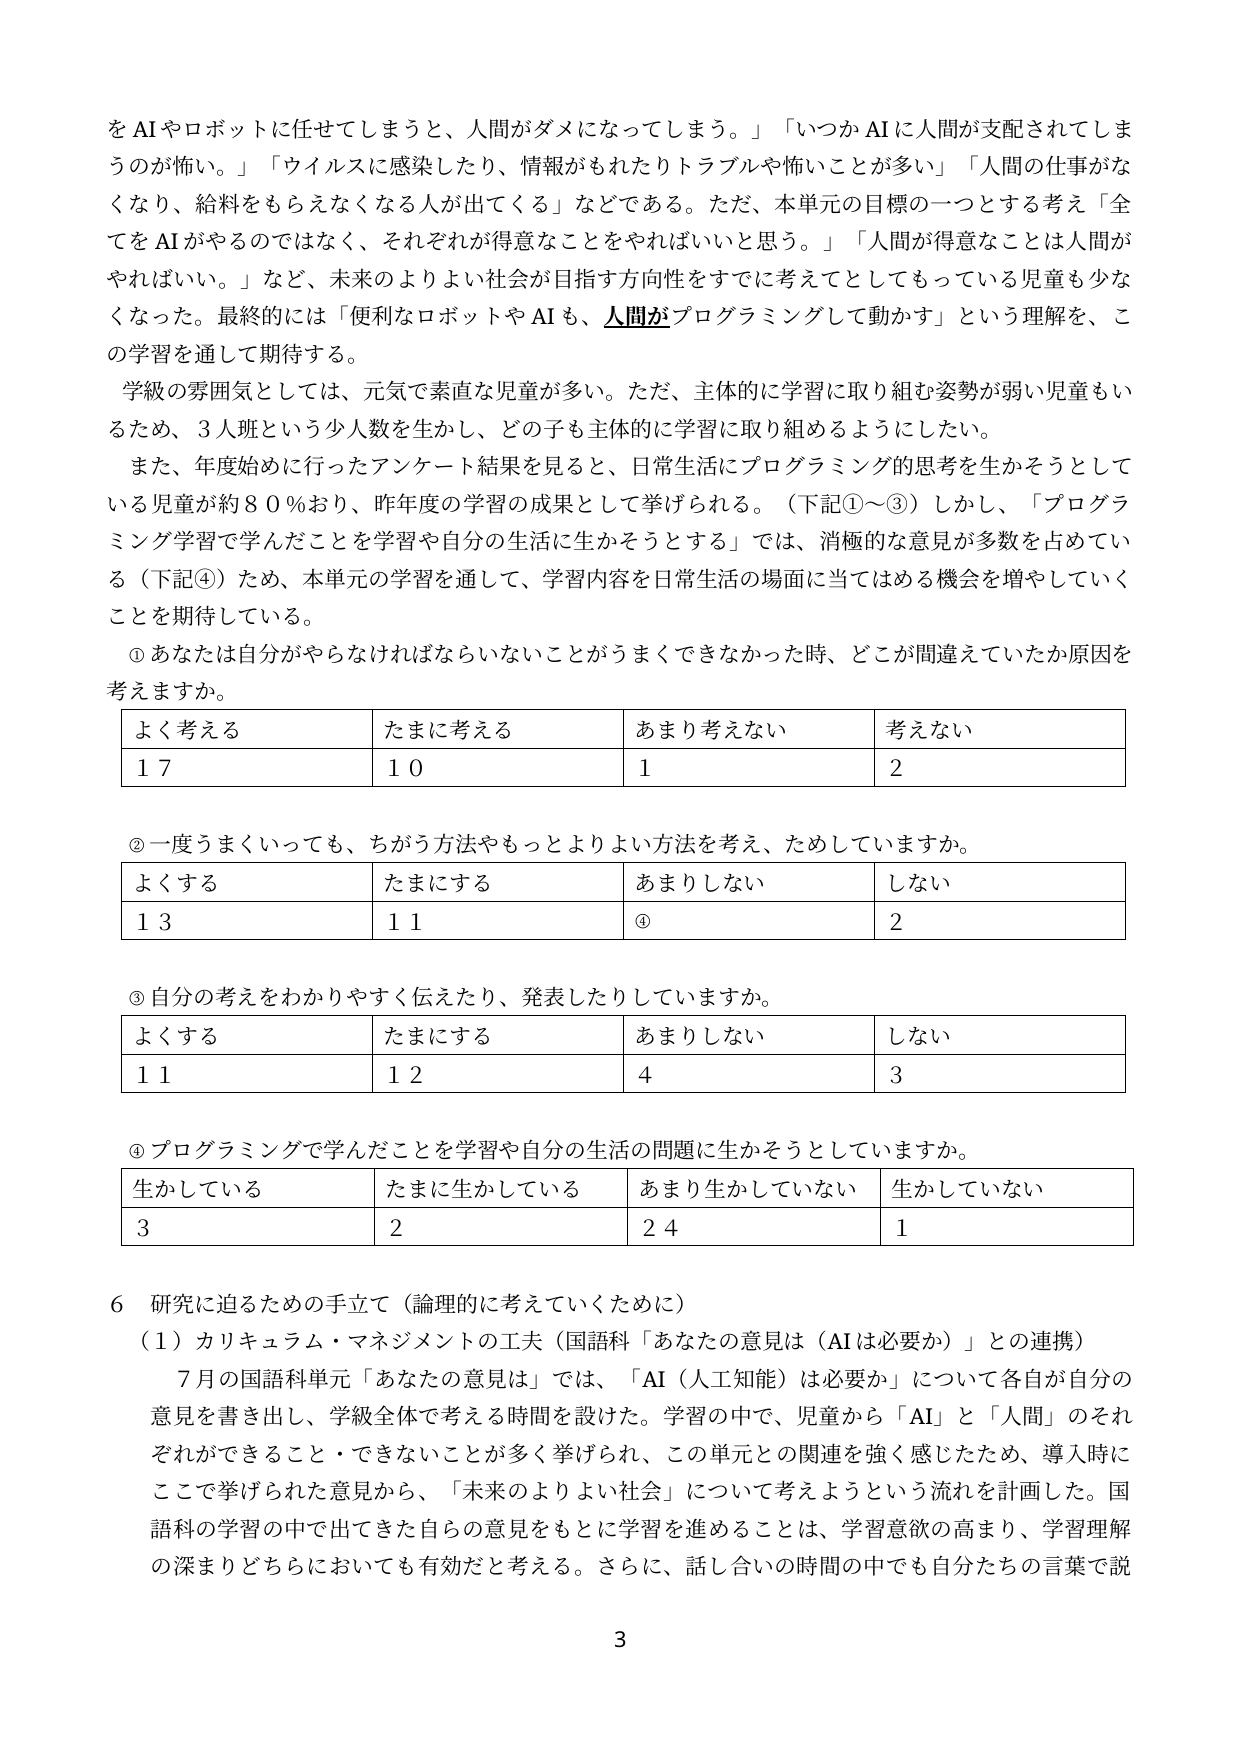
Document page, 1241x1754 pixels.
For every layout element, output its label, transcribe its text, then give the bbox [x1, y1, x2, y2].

table_cell １２ [373, 1055, 623, 1092]
text ６ 研究に迫るための手立て（論理的に考えていくために） [106, 1284, 1134, 1321]
table_cell ２ [875, 749, 1125, 786]
table_cell ２ [375, 1208, 627, 1245]
table_header あまり生かしていない [628, 1169, 880, 1207]
text ④プログラミングで学んだことを学習や自分の生活の問題に生かそうとしていますか。 [106, 1131, 1134, 1168]
text また、年度始めに行ったアンケート結果を見ると、日常生活にプログラミング的思考を生かそうとしている児童が約８０％おり、昨年度の学習の成果として挙げられる。（下記①～③）しかし、「プログラミング学習で学んだことを学習や自分の生活に生かそうとする」では、消極的な意見が多数を占めている（下記④）ため、本単元の学習を通して、学習内容を日常生活の場面に当てはめる機会を増やしていくことを期待している。 [106, 446, 1134, 634]
table_header よくする [122, 863, 372, 901]
table_cell １０ [373, 749, 623, 786]
table_cell ２ [875, 902, 1125, 939]
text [106, 109, 1134, 371]
table_cell ３ [122, 1208, 374, 1245]
table_cell １１ [373, 902, 623, 939]
table_cell ④ [624, 902, 874, 939]
text ②一度うまくいっても、ちがう方法やもっとよりよい方法を考え、ためしていますか。 [106, 824, 1134, 862]
table_header よくする [122, 1016, 372, 1054]
table_header あまりしない [624, 863, 874, 901]
table_header しない [875, 863, 1125, 901]
text 学級の雰囲気としては、元気で素直な児童が多い。ただ、主体的に学習に取り組む姿勢が弱い児童もいるため、３人班という少人数を生かし、どの子も主体的に学習に取り組めるようにしたい。 [106, 371, 1134, 446]
table_header たまにする [373, 1016, 623, 1054]
table_header あまりしない [624, 1016, 874, 1054]
table_header 考えない [875, 710, 1125, 747]
table_header たまに生かしている [375, 1169, 627, 1207]
table_cell １７ [122, 749, 372, 786]
table_header たまにする [373, 863, 623, 901]
table_header 生かしていない [881, 1169, 1133, 1207]
text （１）カリキュラム・マネジメントの工夫（国語科「あなたの意見は（AIは必要か）」との連携） [106, 1321, 1134, 1359]
table_cell ３ [875, 1055, 1125, 1092]
table_header 生かしている [122, 1169, 374, 1207]
text ①あなたは自分がやらなければならいないことがうまくできなかった時、どこが間違えていたか原因を考えますか。 [106, 634, 1134, 709]
table_header しない [875, 1016, 1125, 1054]
text ③自分の考えをわかりやすく伝えたり、発表したりしていますか。 [106, 978, 1134, 1015]
table_cell １ [881, 1208, 1133, 1245]
table_header あまり考えない [624, 710, 874, 747]
table_cell １３ [122, 902, 372, 939]
table_cell １１ [122, 1055, 372, 1092]
table_cell ２４ [628, 1208, 880, 1245]
table_cell ４ [624, 1055, 874, 1092]
table_header よく考える [122, 710, 372, 747]
table_header たまに考える [373, 710, 623, 747]
table_cell １ [624, 749, 874, 786]
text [106, 1359, 1134, 1584]
